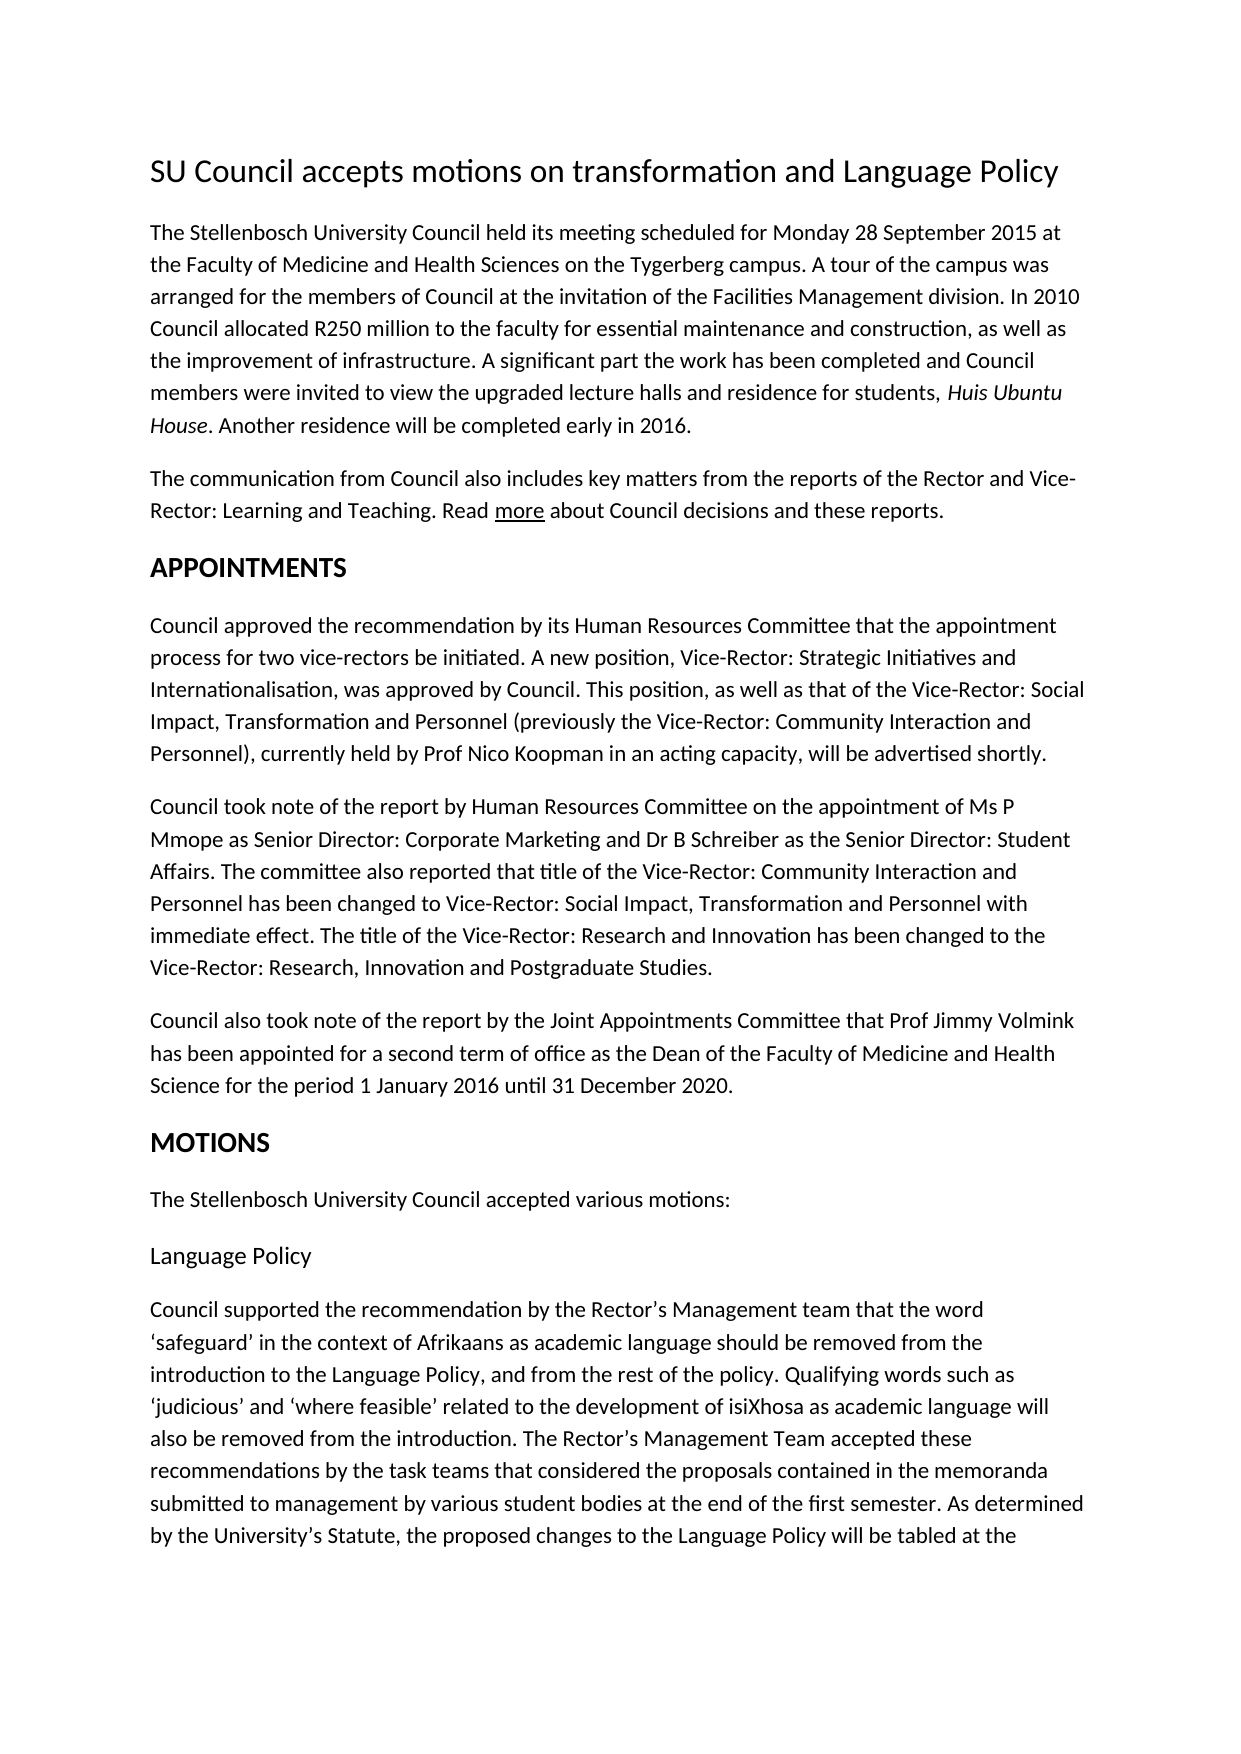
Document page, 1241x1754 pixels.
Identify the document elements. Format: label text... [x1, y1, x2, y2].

text SU Council accepts motions on transformation and Language Policy [150, 150, 1090, 191]
text APPOINTMENTS [150, 549, 1090, 584]
text Language Policy [150, 1240, 1090, 1270]
text Council took note of the report by Human Resources Committee on the appointment of Ms P Mmope as Senior Director: Corporate Marketing and Dr B Schreiber as the Senior Director: Student Affairs. The committee also reported that title of the Vice-Rector: Community Interaction and Personnel has been changed to Vice-Rector: Social Impact, Transformation and Personnel with immediate effect. The title of the Vice-Rector: Research and Innovation has been changed to the Vice-Rector: Research, Innovation and Postgraduate Studies. [150, 792, 1090, 981]
text The Stellenbosch University Council held its meeting scheduled for Monday 28 September 2015 at the Faculty of Medicine and Health Sciences on the Tygerberg campus. A tour of the campus was arranged for the members of Council at the invitation of the Facilities Management division. In 2010 Council allocated R250 million to the faculty for essential maintenance and construction, as well as the improvement of infrastructure. A significant part the work has been completed and Council members were invited to view the upgraded lecture halls and residence for students, Huis Ubuntu House. Another residence will be completed early in 2016. [150, 218, 1090, 439]
text Council approved the recommendation by its Human Resources Committee that the appointment process for two vice-rectors be initiated. A new position, Vice-Rector: Strategic Initiatives and Internationalisation, was approved by Council. This position, as well as that of the Vice-Rector: Social Impact, Transformation and Personnel (previously the Vice-Rector: Community Interaction and Personnel), currently held by Prof Nico Koopman in an acting capacity, will be advertised shortly. [150, 611, 1090, 767]
text The Stellenbosch University Council accepted various motions: [150, 1186, 1090, 1214]
text Council also took note of the report by the Joint Appointments Committee that Prof Jimmy Volmink has been appointed for a second term of office as the Dean of the Faculty of Medicine and Health Science for the period 1 January 2016 until 31 December 2020. [150, 1006, 1090, 1099]
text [150, 1296, 1090, 1549]
text The communication from Council also includes key matters from the reports of the Rector and Vice-Rector: Learning and Teaching. Read more about Council decisions and these reports. [150, 464, 1090, 524]
text MOTIONS [150, 1124, 1090, 1159]
